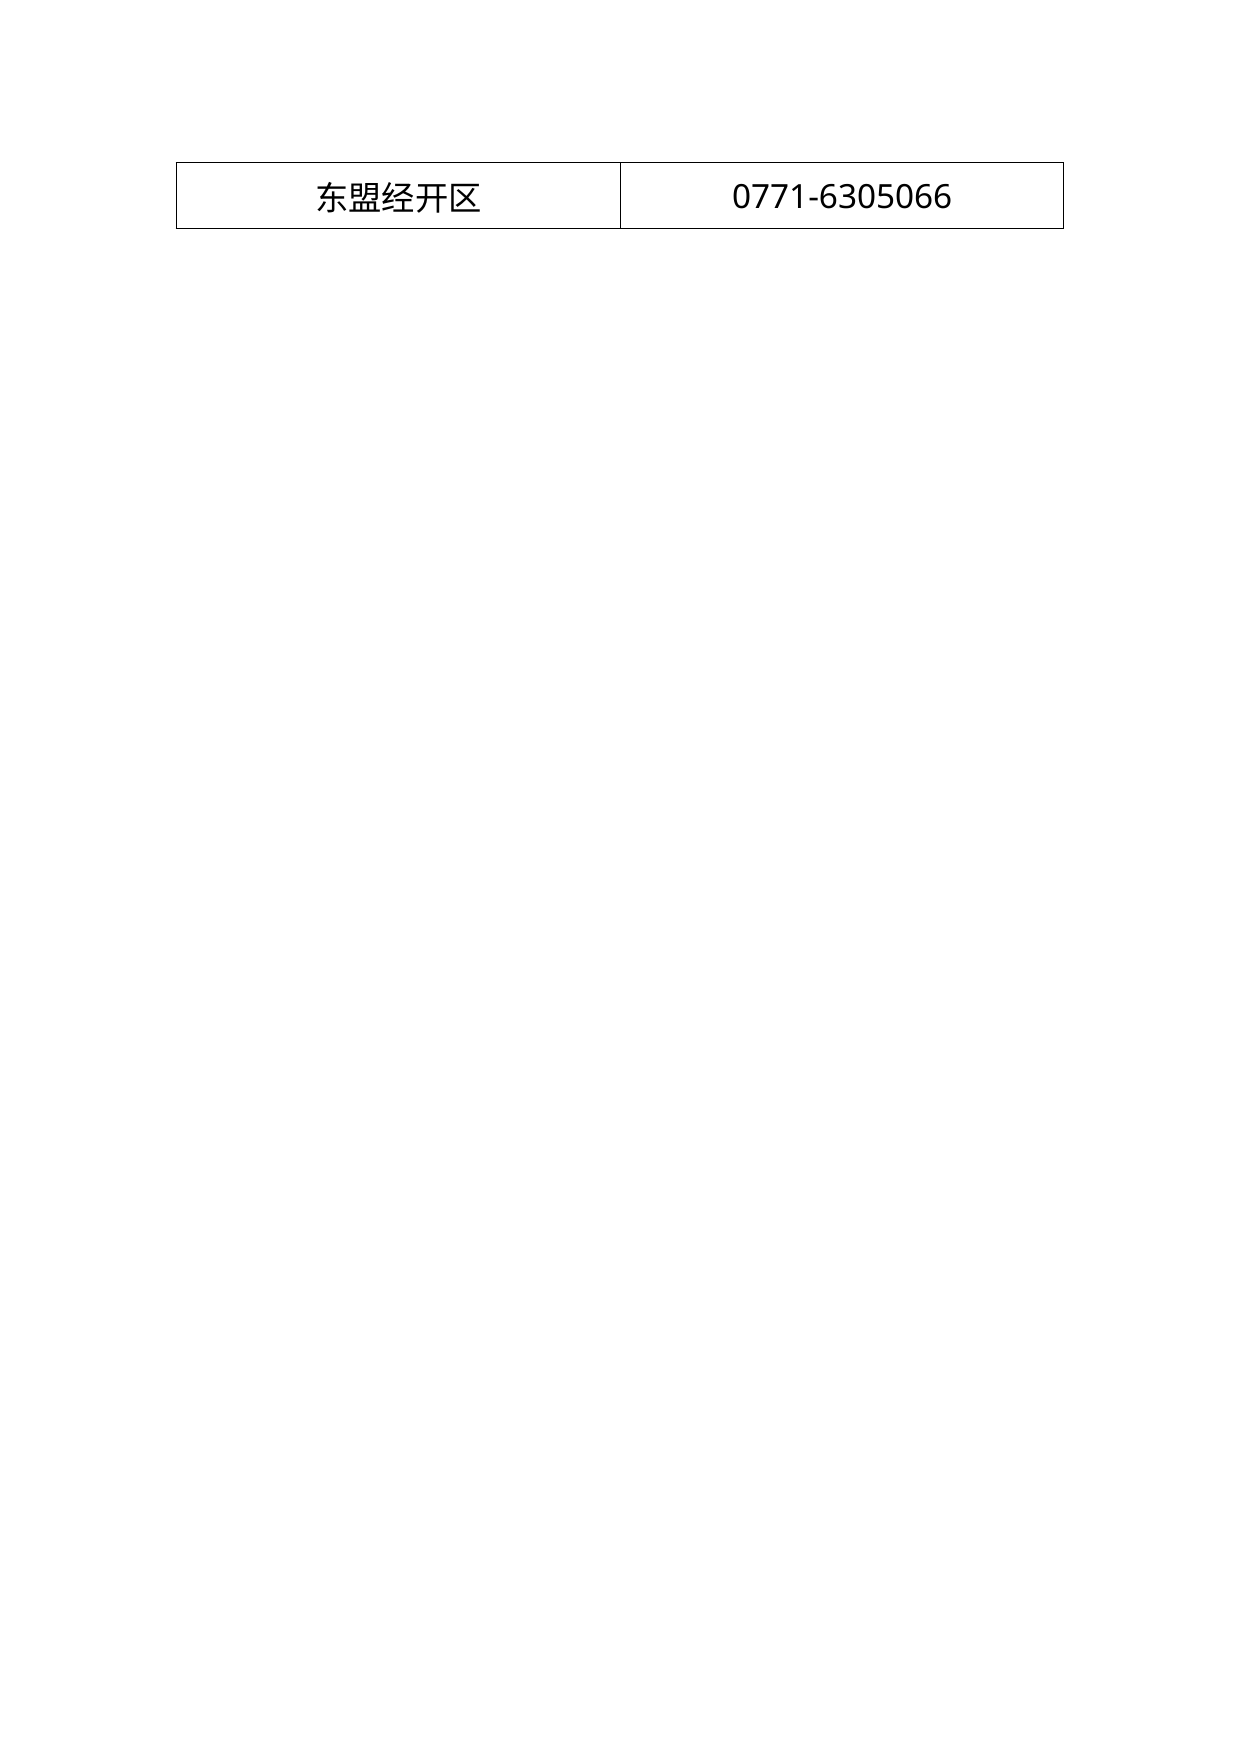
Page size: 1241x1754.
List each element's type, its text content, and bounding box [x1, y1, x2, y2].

table_cell 0771-6305066 [621, 163, 1063, 228]
table_cell 东盟经开区 [177, 163, 620, 228]
